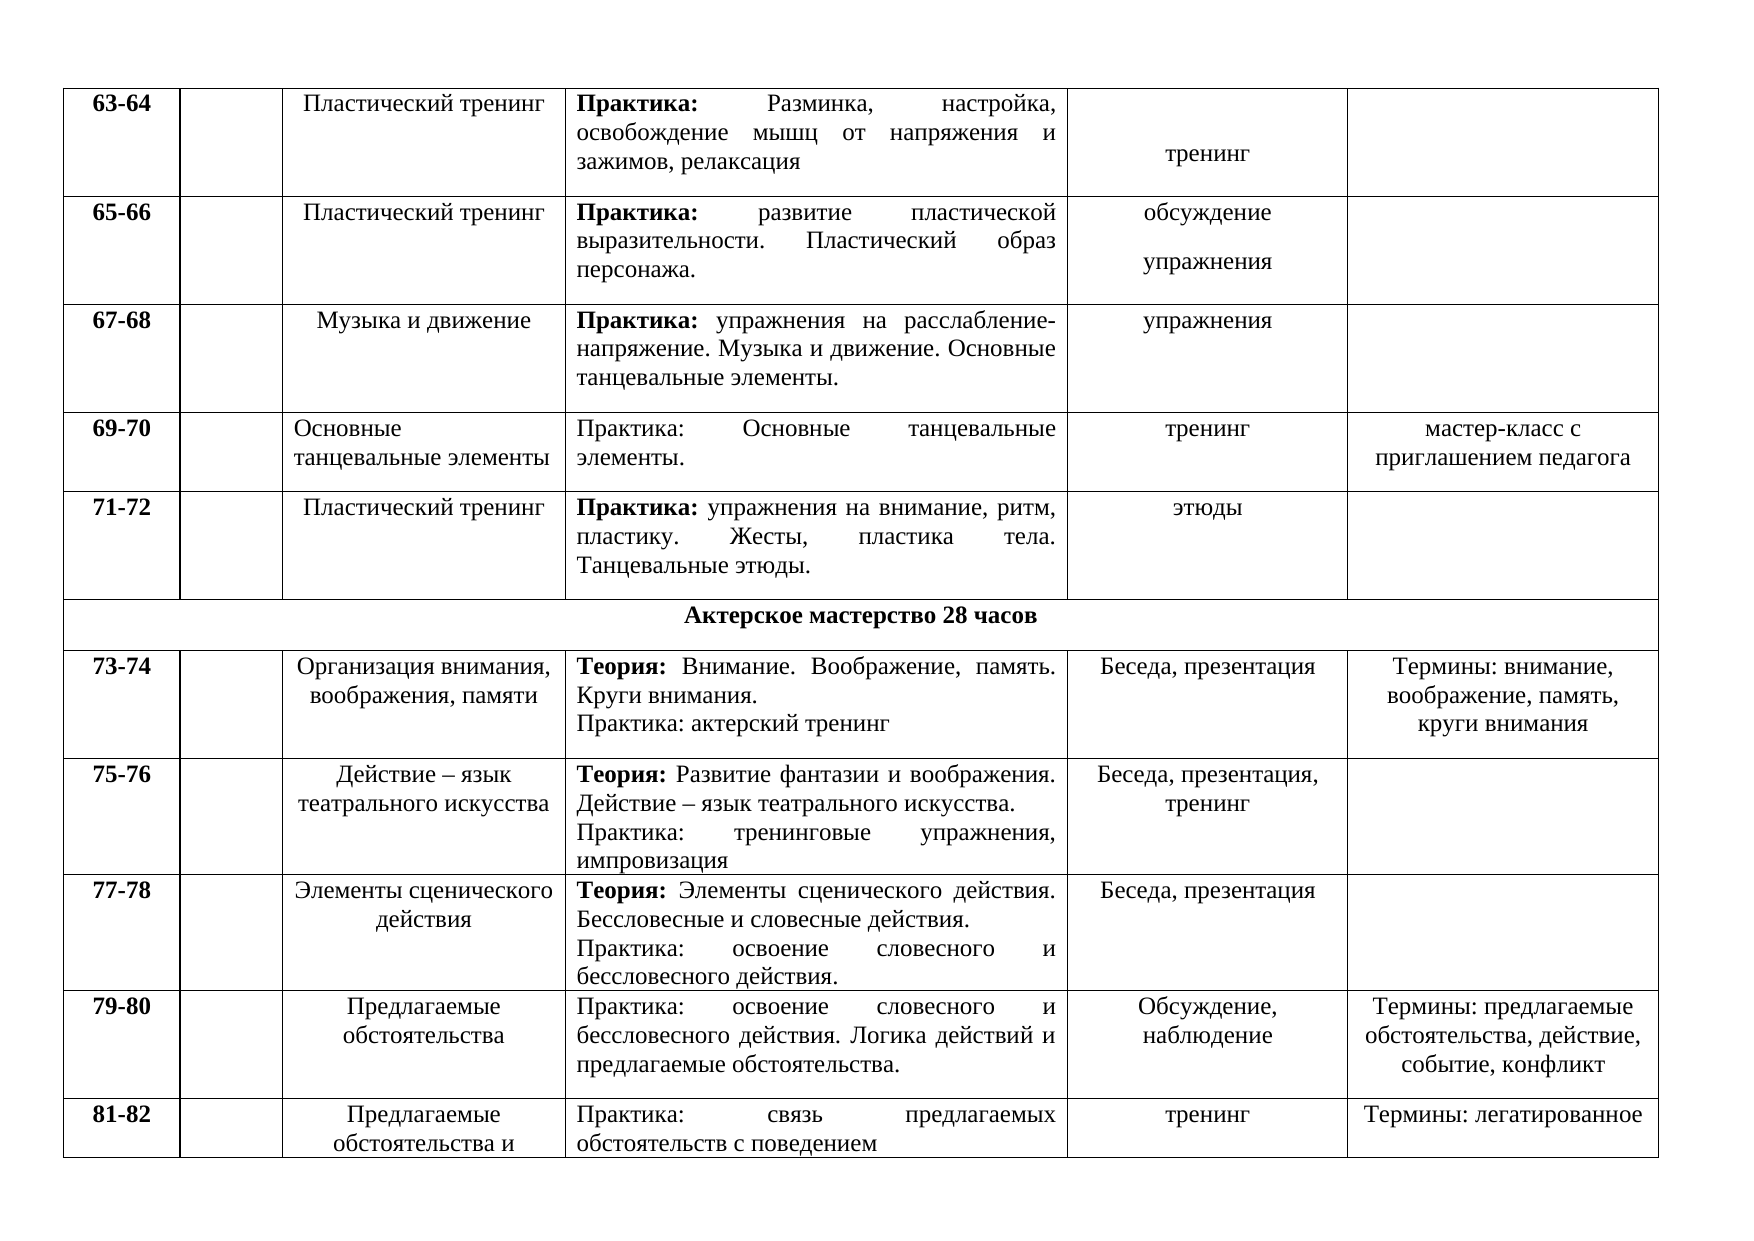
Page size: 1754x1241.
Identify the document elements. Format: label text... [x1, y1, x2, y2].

table_cell 71-72 [64, 492, 179, 599]
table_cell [283, 89, 565, 196]
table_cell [1348, 1099, 1658, 1157]
table_cell Элементы сценического действия [283, 875, 565, 990]
table_cell Обсуждение, наблюдение [1068, 991, 1347, 1098]
table_cell Предлагаемые обстоятельства [283, 991, 565, 1098]
table_cell Практика: Разминка, настройка, освобождение мышц от напряжения и зажимов, релаксация [566, 89, 1067, 196]
table_cell [1348, 89, 1658, 196]
table_cell Практика: развитие пластической выразительности. Пластический образ персонажа. [566, 197, 1067, 304]
table_cell [1348, 197, 1658, 304]
table_cell 73-74 [64, 651, 179, 758]
table_cell Пластический тренинг [283, 492, 565, 599]
table_cell [1348, 492, 1658, 599]
table_cell [1348, 759, 1658, 874]
table_cell Беседа, презентация [1068, 651, 1347, 758]
table_cell [181, 651, 282, 758]
table_cell Беседа, презентация, тренинг [1068, 759, 1347, 874]
table_cell этюды [1068, 492, 1347, 599]
table_cell [1348, 305, 1658, 412]
table_cell Термины: предлагаемые обстоятельства, действие, событие, конфликт [1348, 991, 1658, 1098]
table_cell Организация внимания, воображения, памяти [283, 651, 565, 758]
table_cell тренинг [1068, 413, 1347, 491]
table_cell Практика: освоение словесного и бессловесного действия. Логика действий и предлагаемые обстоятельства. [566, 991, 1067, 1098]
table_cell 65-66 [64, 197, 179, 304]
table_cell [566, 1099, 1067, 1157]
table_cell обсуждение упражнения [1068, 197, 1347, 304]
table_cell 77-78 [64, 875, 179, 990]
table_cell Действие – язык театрального искусства [283, 759, 565, 874]
table_cell Теория: Внимание. Воображение, память. Круги внимания. Практика: актерский тренинг [566, 651, 1067, 758]
table_cell Основные танцевальные элементы [283, 413, 565, 491]
table_cell Актерское мастерство 28 часов [64, 600, 1658, 650]
table_cell Термины: внимание, воображение, память, круги внимания [1348, 651, 1658, 758]
table_cell Практика: упражнения на расслабление-напряжение. Музыка и движение. Основные танцевальные элементы. [566, 305, 1067, 412]
table_cell тренинг [1068, 1099, 1347, 1157]
table_cell Практика: упражнения на внимание, ритм, пластику. Жесты, пластика тела. Танцевальные этюды. [566, 492, 1067, 599]
table_cell [181, 492, 282, 599]
table_cell [181, 875, 282, 990]
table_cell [283, 1099, 565, 1157]
table_cell Музыка и движение [283, 305, 565, 412]
table_cell Практика: Основные танцевальные элементы. [566, 413, 1067, 491]
table_cell [181, 413, 282, 491]
table_cell 67-68 [64, 305, 179, 412]
table_cell Теория: Элементы сценического действия. Бессловесные и словесные действия. Практика: освоение словесного и бессловесного действия. [566, 875, 1067, 990]
table_cell [181, 89, 282, 196]
table_cell упражнения [1068, 305, 1347, 412]
table_cell 63-64 [64, 89, 179, 196]
table_cell мастер-класс с приглашением педагога [1348, 413, 1658, 491]
table_cell 79-80 [64, 991, 179, 1098]
table_cell 69-70 [64, 413, 179, 491]
table_cell [1348, 875, 1658, 990]
table_cell [181, 759, 282, 874]
table_cell [181, 991, 282, 1098]
table_cell [181, 197, 282, 304]
table_cell Беседа, презентация [1068, 875, 1347, 990]
table_cell 75-76 [64, 759, 179, 874]
table_cell 81-82 [64, 1099, 179, 1157]
table_cell Теория: Развитие фантазии и воображения. Действие – язык театрального искусства. Практика: тренинговые упражнения, импровизация [566, 759, 1067, 874]
table_cell тренинг [1068, 89, 1347, 196]
table_cell [181, 305, 282, 412]
table_cell Пластический тренинг [283, 197, 565, 304]
table_cell [181, 1099, 282, 1157]
